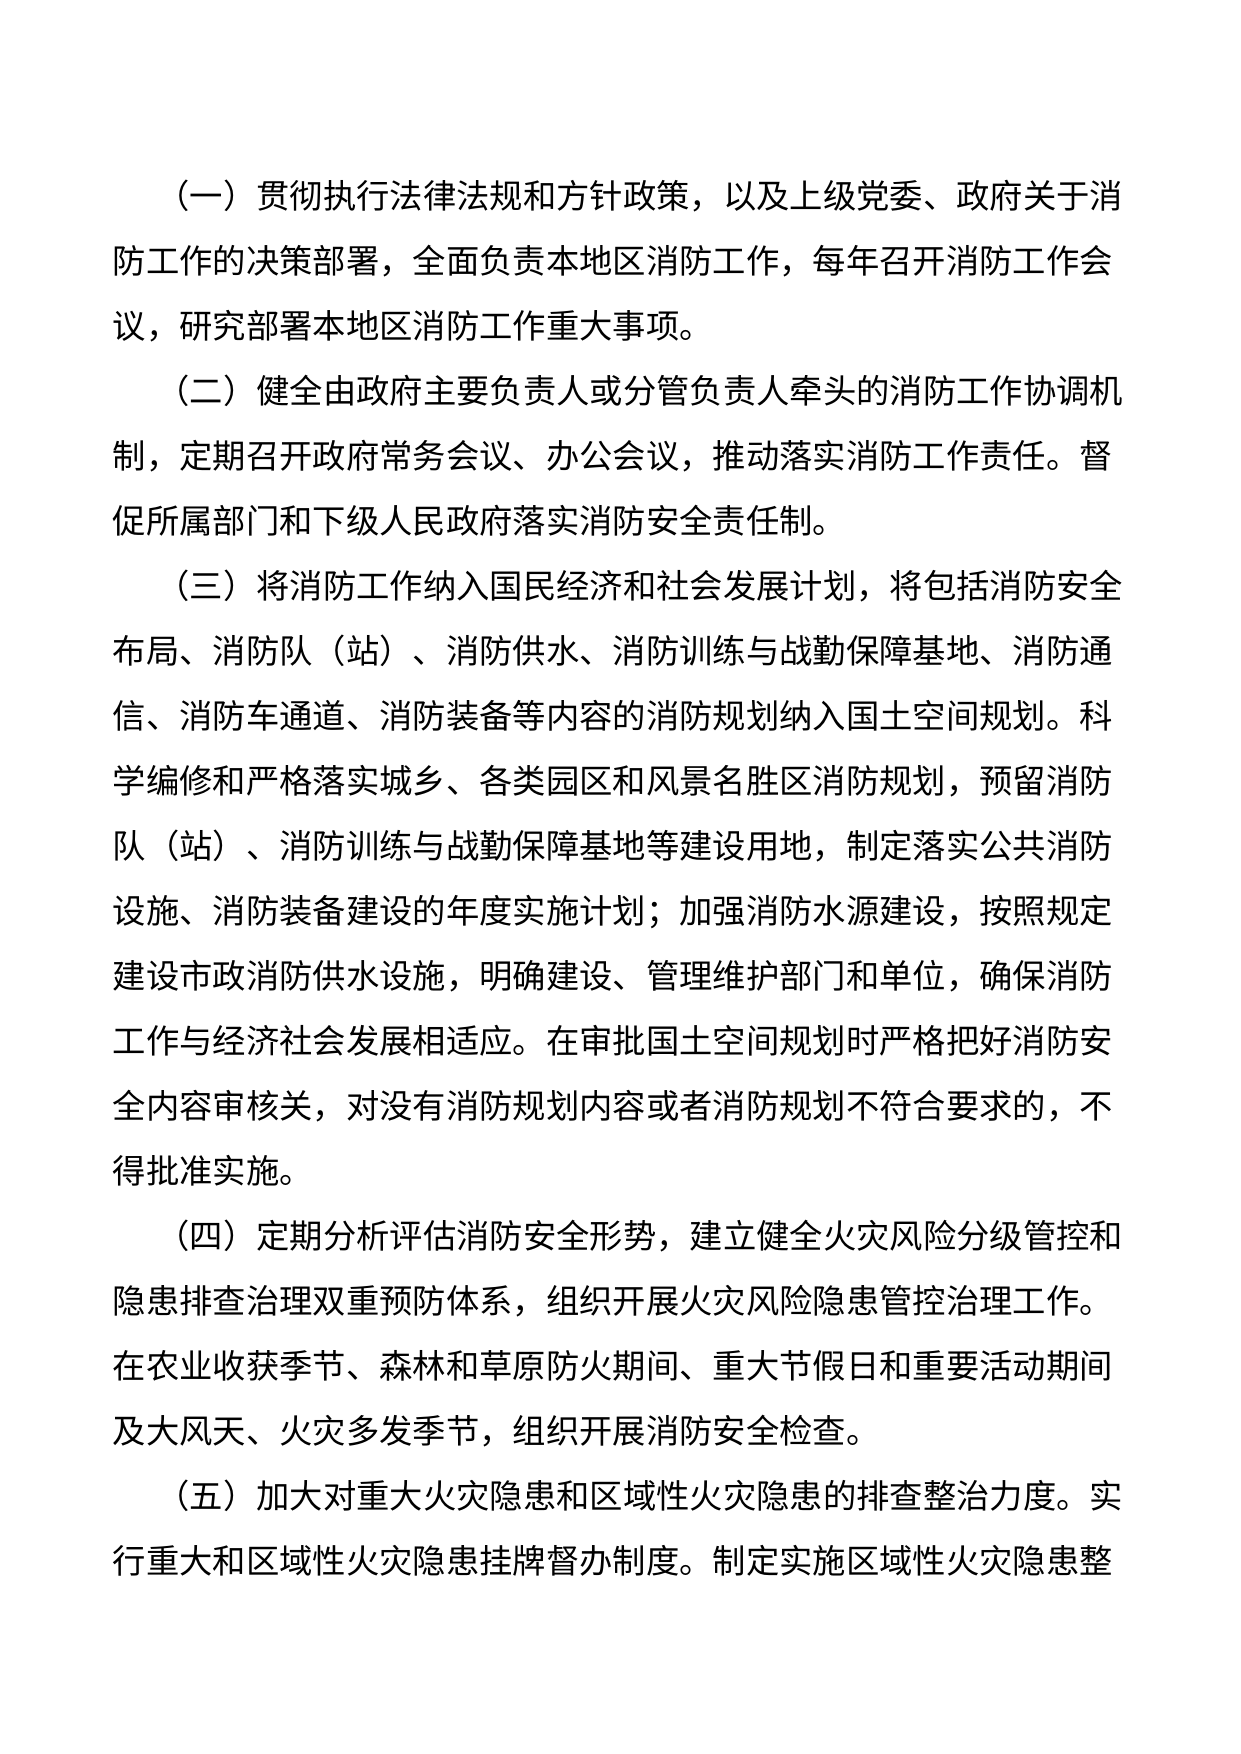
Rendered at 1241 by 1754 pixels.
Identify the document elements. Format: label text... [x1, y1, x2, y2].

text （三）将消防工作纳入国民经济和社会发展计划，将包括消防安全布局、消防队（站）、消防供水、消防训练与战勤保障基地、消防通信、消防车通道、消防装备等内容的消防规划纳入国土空间规划。科学编修和严格落实城乡、各类园区和风景名胜区消防规划，预留消防队（站）、消防训练与战勤保障基地等建设用地，制定落实公共消防设施、消防装备建设的年度实施计划；加强消防水源建设，按照规定建设市政消防供水设施，明确建设、管理维护部门和单位，确保消防工作与经济社会发展相适应。在审批国土空间规划时严格把好消防安全内容审核关，对没有消防规划内容或者消防规划不符合要求的，不得批准实施。 [112, 552, 1128, 1202]
text （一）贯彻执行法律法规和方针政策，以及上级党委、政府关于消防工作的决策部署，全面负责本地区消防工作，每年召开消防工作会议，研究部署本地区消防工作重大事项。 [112, 162, 1128, 357]
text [112, 1462, 1128, 1592]
text （四）定期分析评估消防安全形势，建立健全火灾风险分级管控和隐患排查治理双重预防体系，组织开展火灾风险隐患管控治理工作。在农业收获季节、森林和草原防火期间、重大节假日和重要活动期间及大风天、火灾多发季节，组织开展消防安全检查。 [112, 1202, 1128, 1462]
text （二）健全由政府主要负责人或分管负责人牵头的消防工作协调机制，定期召开政府常务会议、办公会议，推动落实消防工作责任。督促所属部门和下级人民政府落实消防安全责任制。 [112, 357, 1128, 552]
